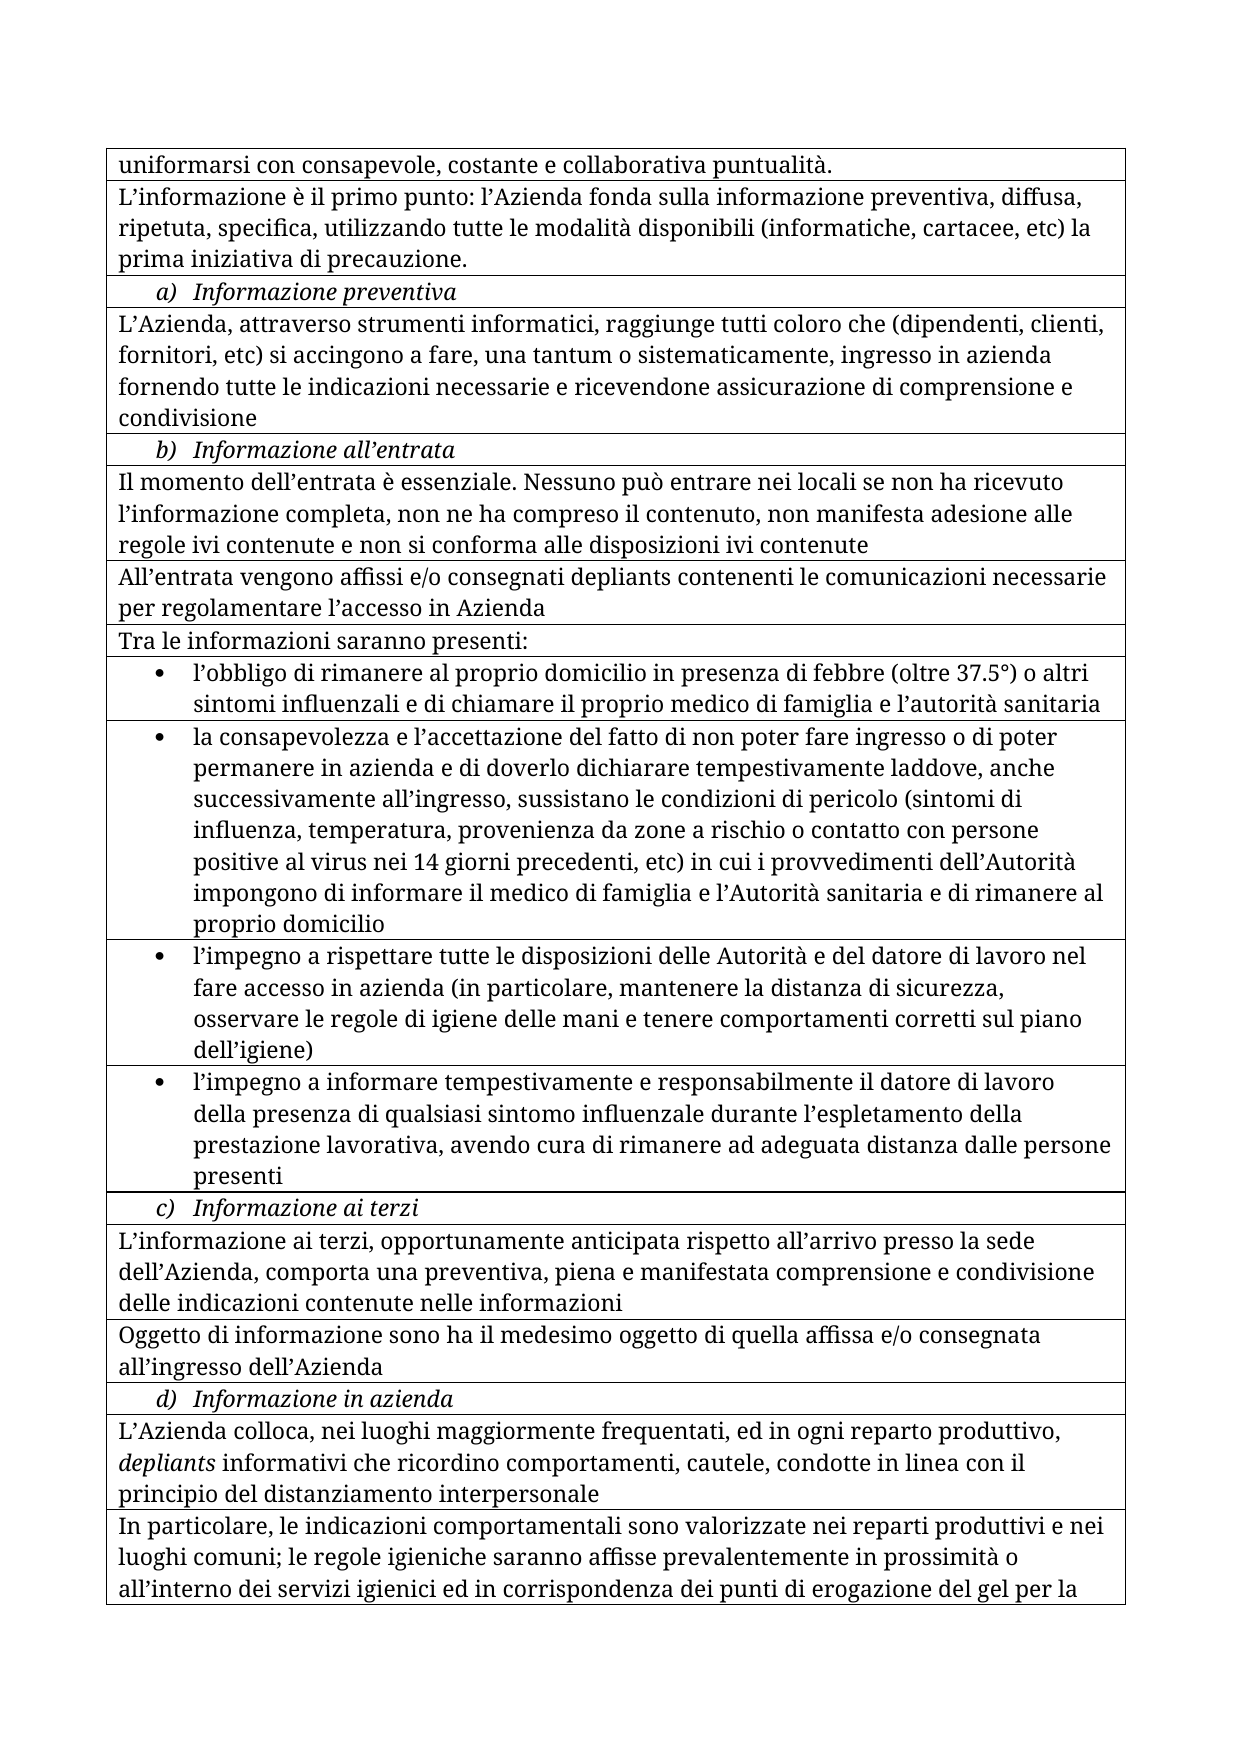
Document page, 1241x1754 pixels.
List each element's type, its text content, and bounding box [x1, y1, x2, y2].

table_cell Informazione ai terzi [107, 1193, 1125, 1224]
table_cell Informazione preventiva [107, 276, 1125, 307]
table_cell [107, 149, 1125, 180]
table_cell Informazione all’entrata [107, 434, 1125, 465]
table_cell l’impegno a rispettare tutte le disposizioni delle Autorità e del datore di lavoro nel fare accesso in azienda (in particolare, mantenere la distanza di sicurezza, osservare le regole di igiene delle mani e tenere comportamenti corretti sul piano dell’igiene) [107, 940, 1125, 1065]
table_cell L’Azienda colloca, nei luoghi maggiormente frequentati, ed in ogni reparto produttivo, depliants informativi che ricordino comportamenti, cautele, condotte in linea con il principio del distanziamento interpersonale [107, 1415, 1125, 1509]
table_cell Informazione in azienda [107, 1383, 1125, 1414]
table_cell l’impegno a informare tempestivamente e responsabilmente il datore di lavoro della presenza di qualsiasi sintomo influenzale durante l’espletamento della prestazione lavorativa, avendo cura di rimanere ad adeguata distanza dalle persone presenti [107, 1066, 1125, 1191]
table_cell Il momento dell’entrata è essenziale. Nessuno può entrare nei locali se non ha ricevuto l’informazione completa, non ne ha compreso il contenuto, non manifesta adesione alle regole ivi contenute e non si conforma alle disposizioni ivi contenute [107, 466, 1125, 560]
table_cell Tra le informazioni saranno presenti: [107, 625, 1125, 656]
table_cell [107, 1510, 1125, 1604]
table_cell L’informazione ai terzi, opportunamente anticipata rispetto all’arrivo presso la sede dell’Azienda, comporta una preventiva, piena e manifestata comprensione e condivisione delle indicazioni contenute nelle informazioni [107, 1225, 1125, 1318]
table_cell L’informazione è il primo punto: l’Azienda fonda sulla informazione preventiva, diffusa, ripetuta, specifica, utilizzando tutte le modalità disponibili (informatiche, cartacee, etc) la prima iniziativa di precauzione. [107, 181, 1125, 275]
table_cell All’entrata vengono affissi e/o consegnati depliants contenenti le comunicazioni necessarie per regolamentare l’accesso in Azienda [107, 561, 1125, 624]
table_cell l’obbligo di rimanere al proprio domicilio in presenza di febbre (oltre 37.5°) o altri sintomi influenzali e di chiamare il proprio medico di famiglia e l’autorità sanitaria [107, 657, 1125, 719]
table_cell Oggetto di informazione sono ha il medesimo oggetto di quella affissa e/o consegnata all’ingresso dell’Azienda [107, 1320, 1125, 1382]
table_cell L’Azienda, attraverso strumenti informatici, raggiunge tutti coloro che (dipendenti, clienti, fornitori, etc) si accingono a fare, una tantum o sistematicamente, ingresso in azienda fornendo tutte le indicazioni necessarie e ricevendone assicurazione di comprensione e condivisione [107, 308, 1125, 433]
table_cell la consapevolezza e l’accettazione del fatto di non poter fare ingresso o di poter permanere in azienda e di doverlo dichiarare tempestivamente laddove, anche successivamente all’ingresso, sussistano le condizioni di pericolo (sintomi di influenza, temperatura, provenienza da zone a rischio o contatto con persone positive al virus nei 14 giorni precedenti, etc) in cui i provvedimenti dell’Autorità impongono di informare il medico di famiglia e l’Autorità sanitaria e di rimanere al proprio domicilio [107, 721, 1125, 939]
